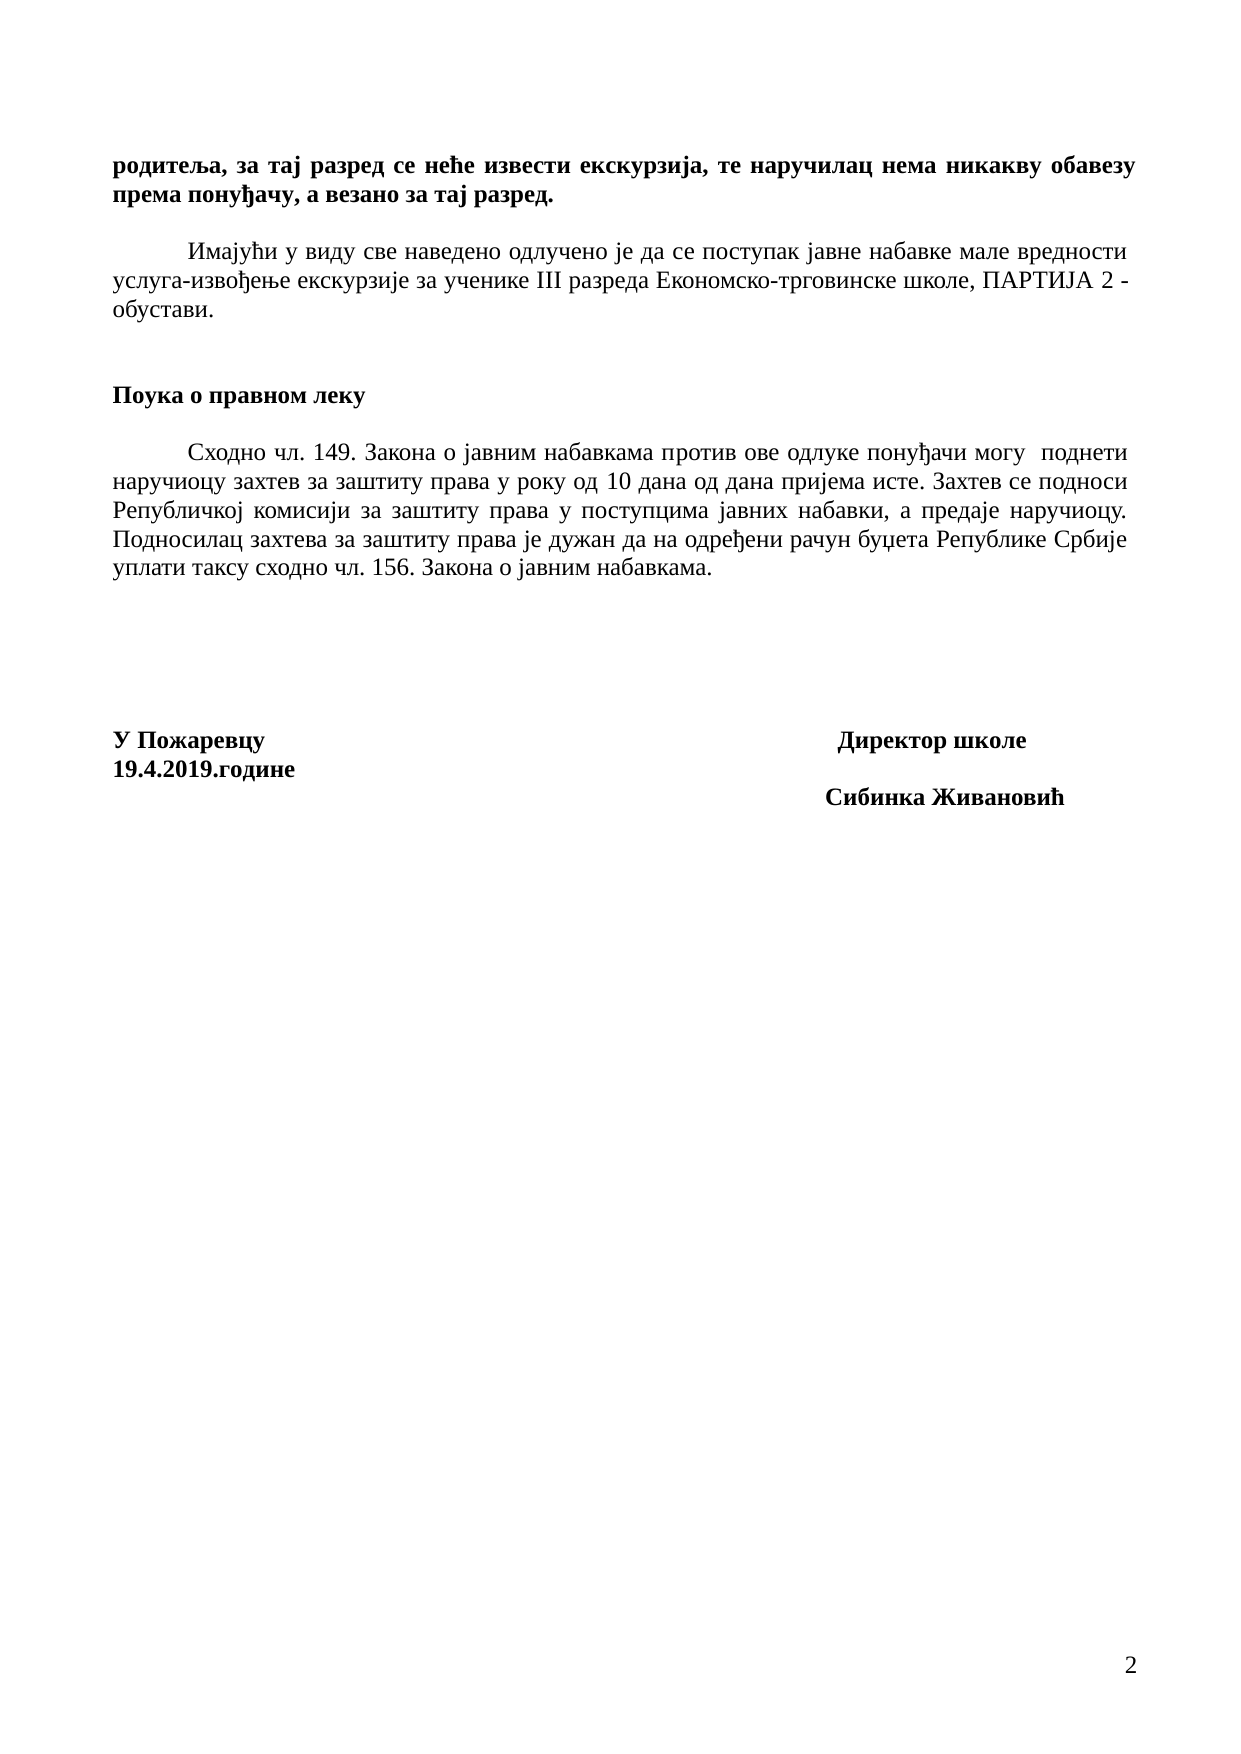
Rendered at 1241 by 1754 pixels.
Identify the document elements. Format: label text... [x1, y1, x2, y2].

text У Пожаревцу Директор школе [112, 725, 1129, 754]
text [112, 150, 1137, 207]
list Сходно чл. 149. Закона о јавним набавкама против ове одлуке понуђачи могу поднети наручиоцу захтев за заштиту права у року од 10 дана од дана пријема исте. Захтев се подноси Републичкој комисији за заштиту права у поступцима јавних набавки, а предаје наручиоцу. Подносилац захтева за заштиту права је дужан да на одређени рачун буџета Републике Србије уплати таксу сходно чл. 156. Закона о јавним набавкама. [112, 437, 1129, 581]
list Имајући у виду све наведено одлучено је да се поступак јавне набавке мале вредности услуга-извођење екскурзије за ученике III разреда Економско-трговинске школе, ПАРТИЈА 2 -обустави. [112, 236, 1129, 322]
text Поука о правном леку [112, 380, 1129, 409]
text 19.4.2019.године [112, 754, 1129, 782]
list Сибинка Живановић [112, 782, 1129, 811]
